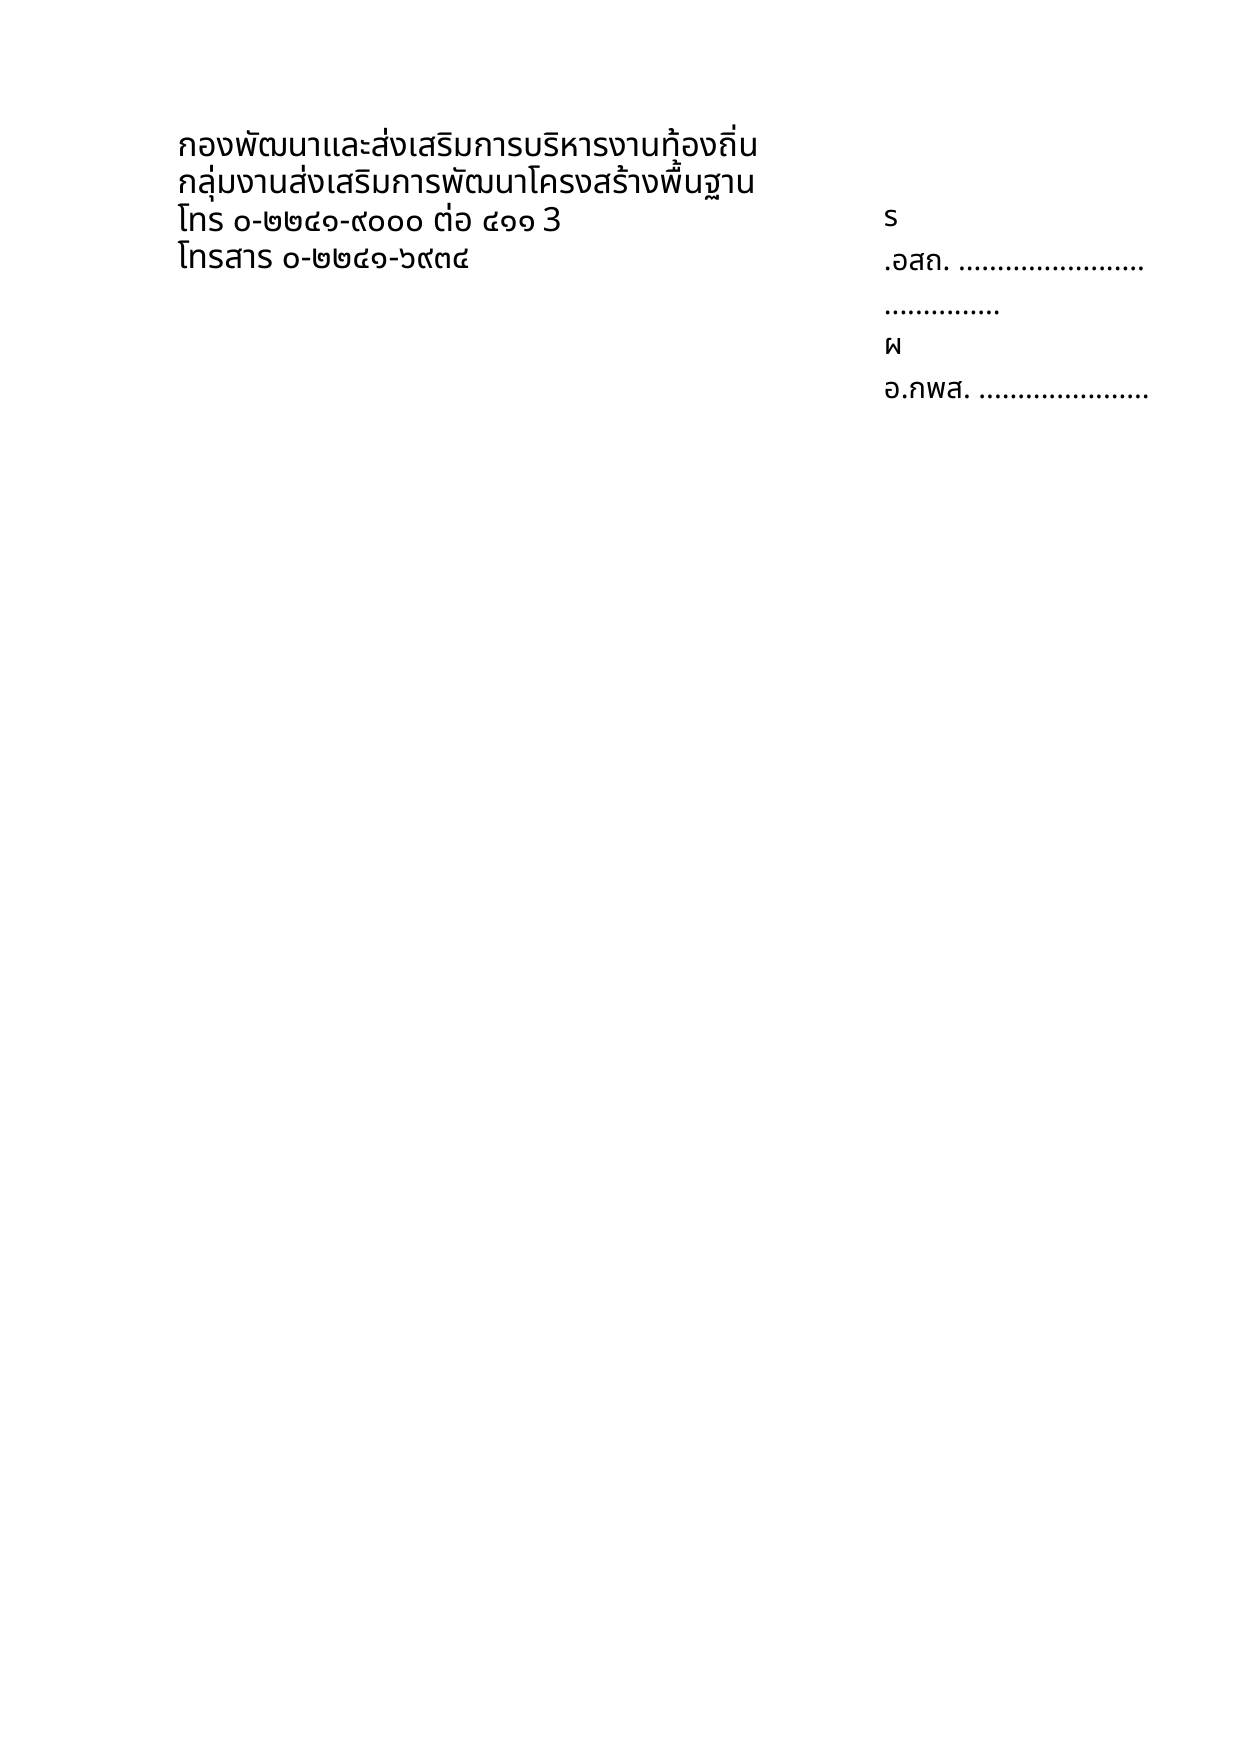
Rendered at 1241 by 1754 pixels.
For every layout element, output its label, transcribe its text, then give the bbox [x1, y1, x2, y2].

text กลุ่มงานส่งเสริมการพัฒนาโครงสร้างพื้นฐาน [177, 164, 1122, 201]
text กองพัฒนาและส่งเสริมการบริหารงานท้องถิ่น [177, 126, 1122, 164]
text โทร ๐-๒๒๔๑-๙๐๐๐ ต่อ ๔๑๑3 [177, 201, 868, 239]
text โทรสาร ๐-๒๒๔๑-๖๙๓๔ [177, 239, 868, 276]
